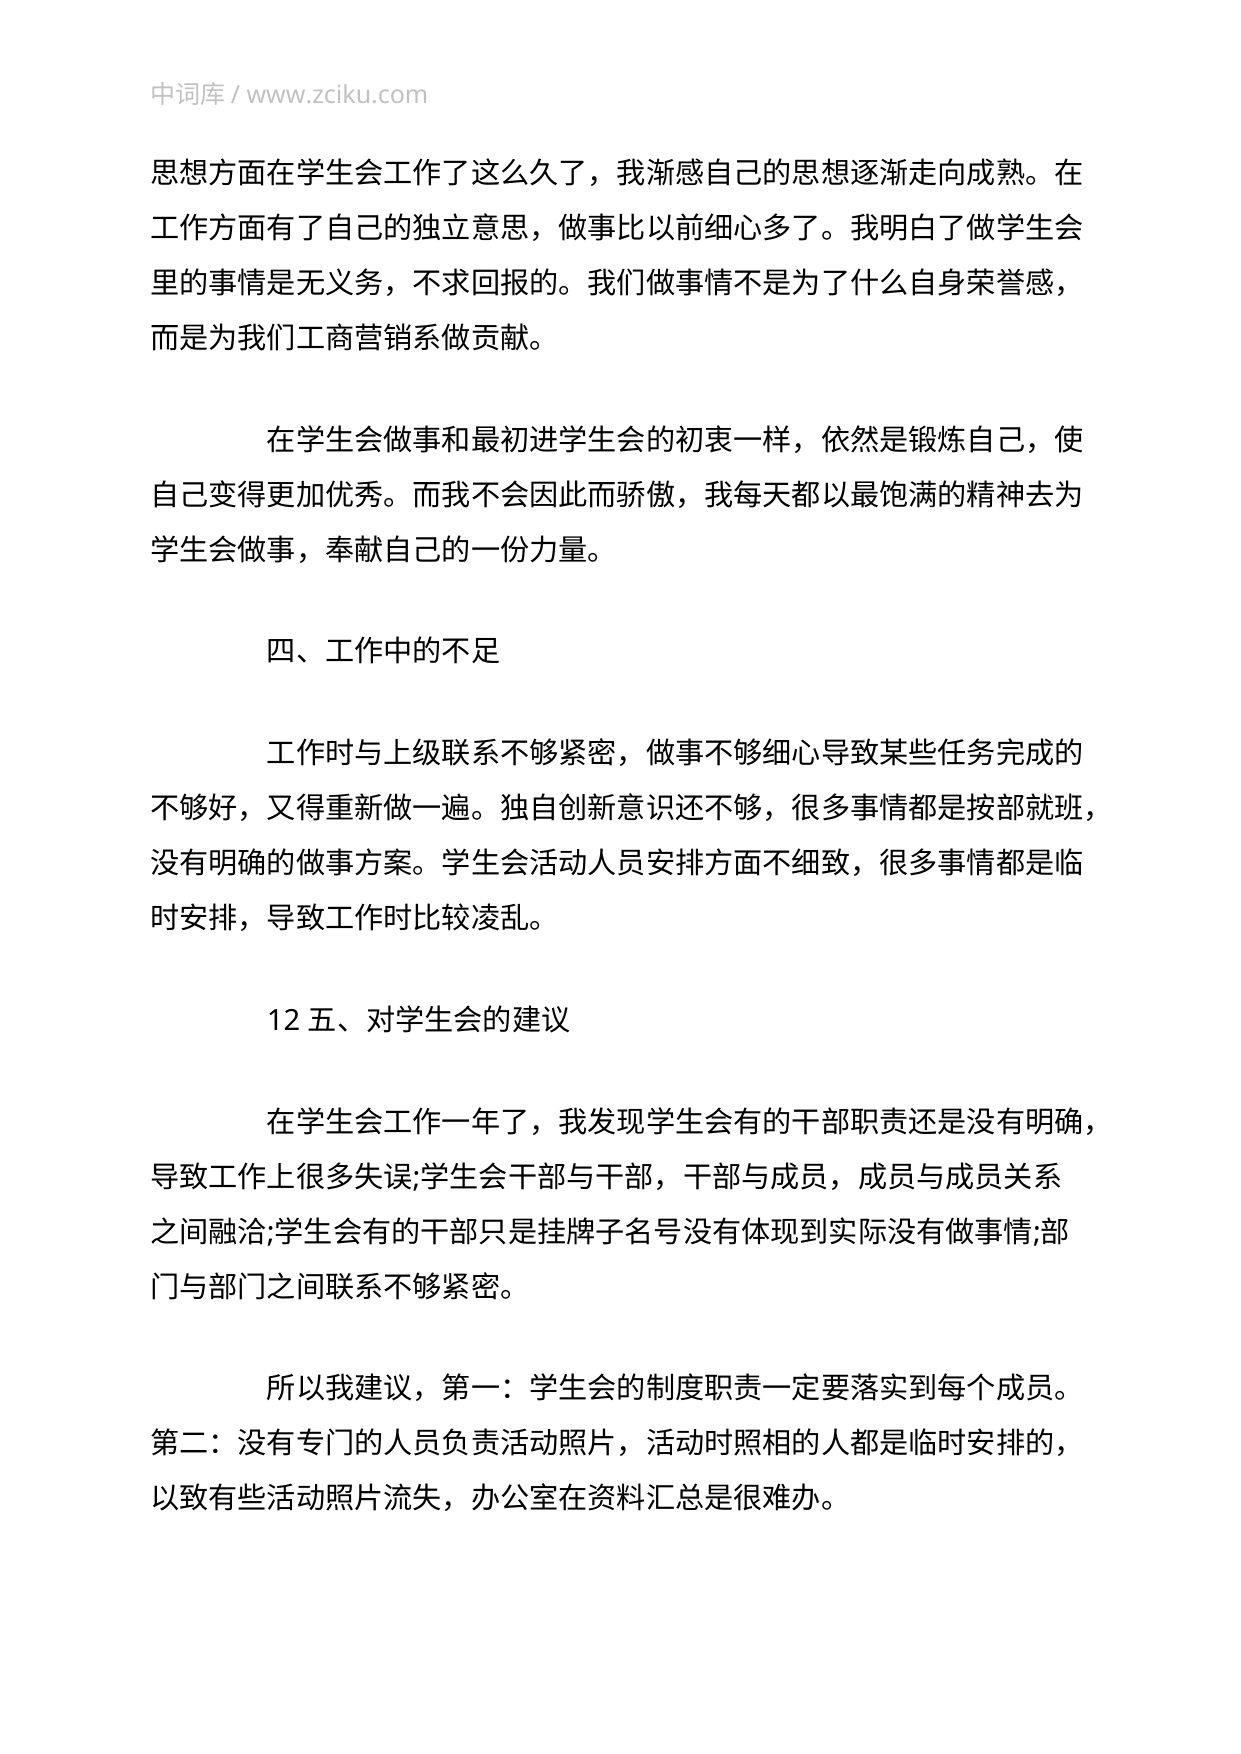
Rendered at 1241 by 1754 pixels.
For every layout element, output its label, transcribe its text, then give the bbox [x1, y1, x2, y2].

text 在学生会工作一年了，我发现学生会有的干部职责还是没有明确，导致工作上很多失误;学生会干部与干部，干部与成员，成员与成员关系之间融洽;学生会有的干部只是挂牌子名号没有体现到实际没有做事情;部门与部门之间联系不够紧密。 [150, 1098, 1090, 1305]
text 工作时与上级联系不够紧密，做事不够细心导致某些任务完成的不够好，又得重新做一遍。独自创新意识还不够，很多事情都是按部就班，没有明确的做事方案。学生会活动人员安排方面不细致，很多事情都是临时安排，导致工作时比较凌乱。 [150, 730, 1090, 937]
text 12 五、对学生会的建议 [150, 996, 1090, 1039]
text 在学生会做事和最初进学生会的初衷一样，依然是锻炼自己，使自己变得更加优秀。而我不会因此而骄傲，我每天都以最饱满的精神去为学生会做事，奉献自己的一份力量。 [150, 416, 1090, 568]
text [150, 150, 1090, 357]
text 所以我建议，第一：学生会的制度职责一定要落实到每个成员。 第二：没有专门的人员负责活动照片，活动时照相的人都是临时安排的，以致有些活动照片流失，办公室在资料汇总是很难办。 [150, 1365, 1090, 1517]
text 四、工作中的不足 [150, 628, 1090, 670]
